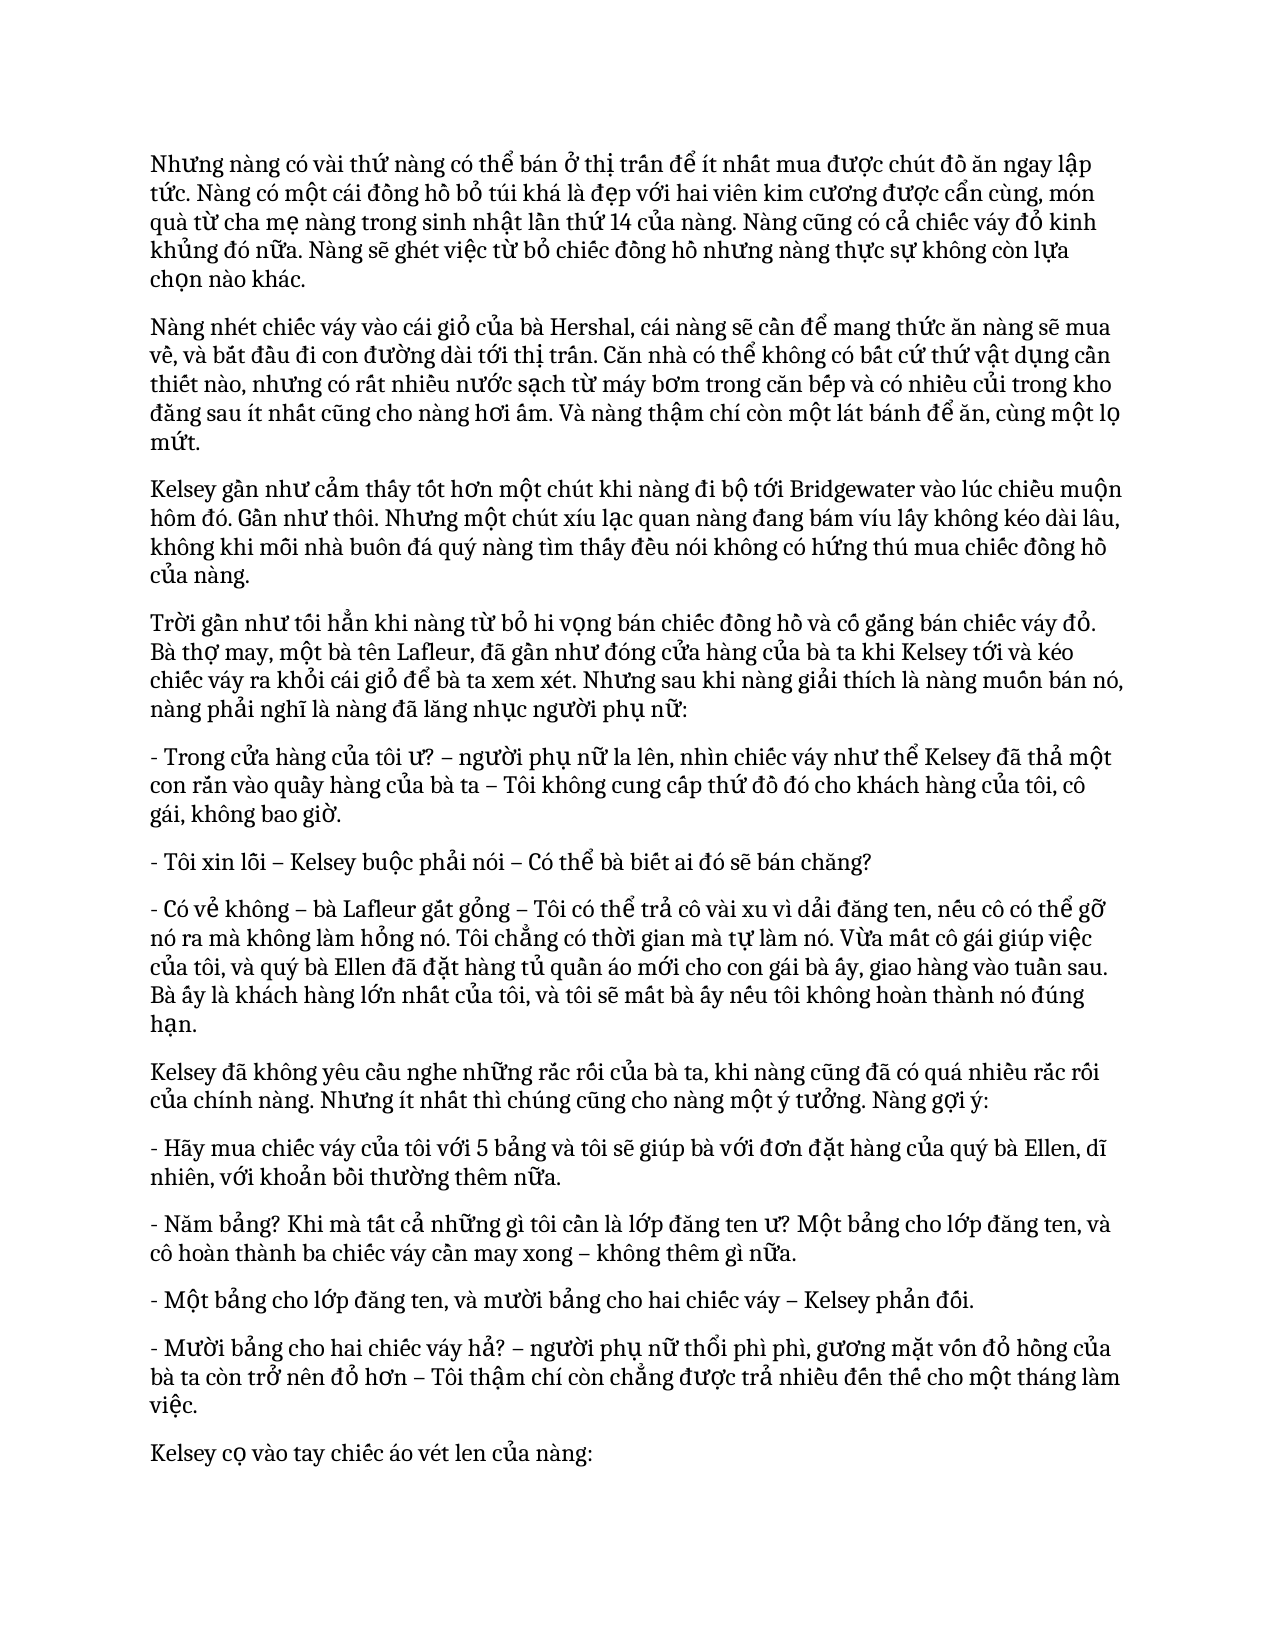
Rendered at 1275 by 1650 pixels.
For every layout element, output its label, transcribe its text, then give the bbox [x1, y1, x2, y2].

text - Một bảng cho lớp đăng ten, và mười bảng cho hai chiếc váy – Kelsey phản đối. [150, 1286, 1125, 1315]
text Trời gần như tối hẳn khi nàng từ bỏ hi vọng bán chiếc đồng hồ và cố gắng bán chiếc váy đỏ. Bà thợ may, một bà tên Lafleur, đã gần như đóng cửa hàng của bà ta khi Kelsey tới và kéo chiếc váy ra khỏi cái giỏ để bà ta xem xét. Nhưng sau khi nàng giải thích là nàng muốn bán nó, nàng phải nghĩ là nàng đã lăng nhục người phụ nữ: [150, 609, 1125, 724]
text Kelsey đã không yêu cầu nghe những rắc rối của bà ta, khi nàng cũng đã có quá nhiều rắc rối của chính nàng. Nhưng ít nhất thì chúng cũng cho nàng một ý tưởng. Nàng gợi ý: [150, 1057, 1125, 1115]
text - Có vẻ không – bà Lafleur gắt gỏng – Tôi có thể trả cô vài xu vì dải đăng ten, nếu cô có thể gỡ nó ra mà không làm hỏng nó. Tôi chẳng có thời gian mà tự làm nó. Vừa mất cô gái giúp việc của tôi, và quý bà Ellen đã đặt hàng tủ quần áo mới cho con gái bà ấy, giao hàng vào tuần sau. Bà ấy là khách hàng lớn nhất của tôi, và tôi sẽ mất bà ấy nếu tôi không hoàn thành nó đúng hạn. [150, 895, 1125, 1039]
text Nhưng nàng có vài thứ nàng có thể bán ở thị trấn để ít nhất mua được chút đồ ăn ngay lập tức. Nàng có một cái đồng hồ bỏ túi khá là đẹp với hai viên kim cương được cẩn cùng, món quà từ cha mẹ nàng trong sinh nhật lần thứ 14 của nàng. Nàng cũng có cả chiếc váy đỏ kinh khủng đó nữa. Nàng sẽ ghét việc từ bỏ chiếc đồng hồ nhưng nàng thực sự không còn lựa chọn nào khác. [150, 150, 1125, 294]
text Nàng nhét chiếc váy vào cái giỏ của bà Hershal, cái nàng sẽ cần để mang thức ăn nàng sẽ mua về, và bắt đầu đi con đường dài tới thị trấn. Căn nhà có thể không có bất cứ thứ vật dụng cần thiết nào, nhưng có rất nhiều nước sạch từ máy bơm trong căn bếp và có nhiều củi trong kho đằng sau ít nhất cũng cho nàng hơi ấm. Và nàng thậm chí còn một lát bánh để ăn, cùng một lọ mứt. [150, 312, 1125, 456]
text Kelsey gần như cảm thấy tốt hơn một chút khi nàng đi bộ tới Bridgewater vào lúc chiều muộn hôm đó. Gần như thôi. Nhưng một chút xíu lạc quan nàng đang bám víu lấy không kéo dài lâu, không khi mỗi nhà buôn đá quý nàng tìm thấy đều nói không có hứng thú mua chiếc đồng hồ của nàng. [150, 475, 1125, 590]
text Kelsey cọ vào tay chiếc áo vét len của nàng: [150, 1439, 1125, 1467]
text - Năm bảng? Khi mà tất cả những gì tôi cần là lớp đăng ten ư? Một bảng cho lớp đăng ten, và cô hoàn thành ba chiếc váy cần may xong – không thêm gì nữa. [150, 1210, 1125, 1267]
text - Tôi xin lỗi – Kelsey buộc phải nói – Có thể bà biết ai đó sẽ bán chăng? [150, 847, 1125, 876]
text - Mười bảng cho hai chiếc váy hả? – người phụ nữ thổi phì phì, gương mặt vốn đỏ hồng của bà ta còn trở nên đỏ hơn – Tôi thậm chí còn chẳng được trả nhiều đến thế cho một tháng làm việc. [150, 1334, 1125, 1420]
text - Hãy mua chiếc váy của tôi với 5 bảng và tôi sẽ giúp bà với đơn đặt hàng của quý bà Ellen, dĩ nhiên, với khoản bồi thường thêm nữa. [150, 1134, 1125, 1191]
text - Trong cửa hàng của tôi ư? – người phụ nữ la lên, nhìn chiếc váy như thể Kelsey đã thả một con rắn vào quầy hàng của bà ta – Tôi không cung cấp thứ đồ đó cho khách hàng của tôi, cô gái, không bao giờ. [150, 742, 1125, 829]
